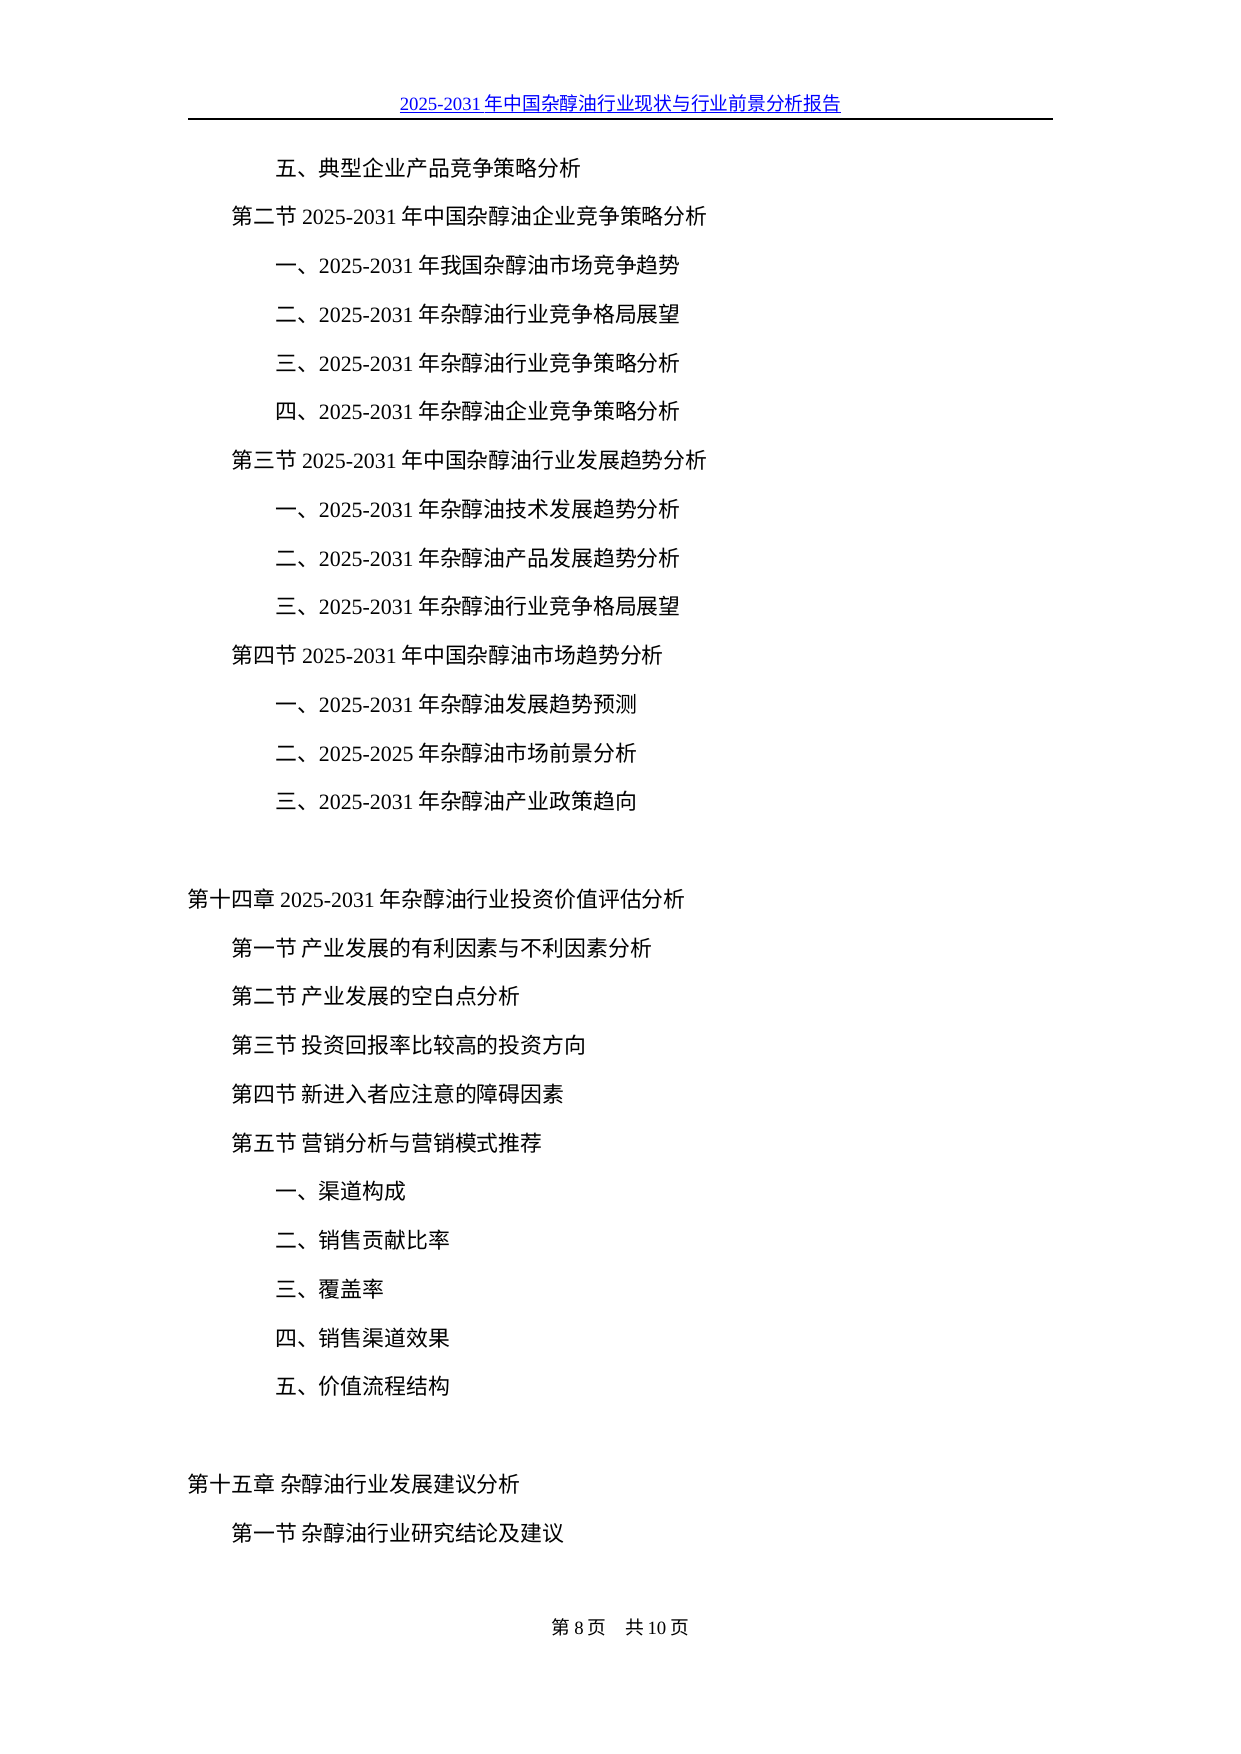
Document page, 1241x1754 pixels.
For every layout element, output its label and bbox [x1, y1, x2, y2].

text [187, 150, 1053, 1548]
